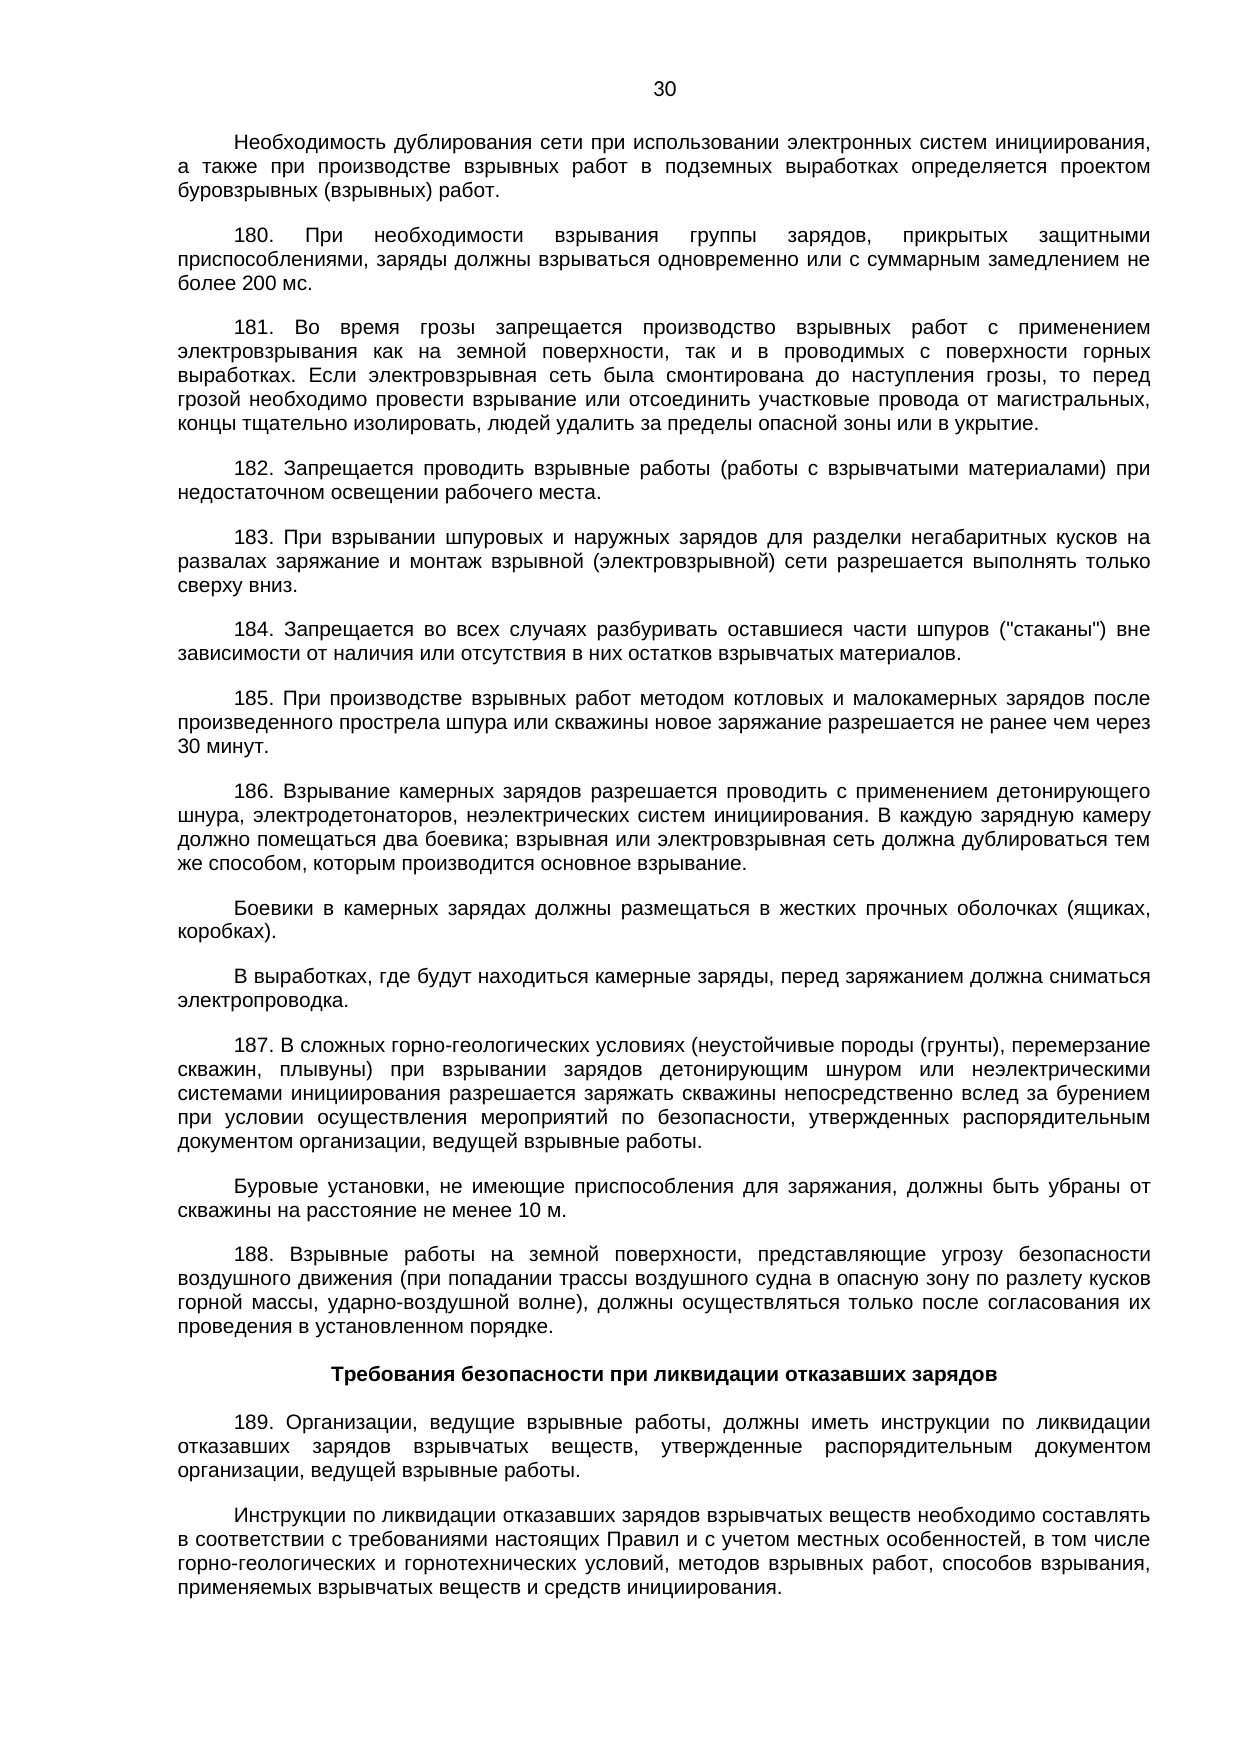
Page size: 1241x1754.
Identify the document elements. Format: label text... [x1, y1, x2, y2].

text 184. Запрещается во всех случаях разбуривать оставшиеся части шпуров ("стаканы") вне зависимости от наличия или отсутствия в них остатков взрывчатых материалов. [177, 617, 1152, 665]
text Буровые установки, не имеющие приспособления для заряжания, должны быть убраны от скважины на расстояние не менее 10 м. [177, 1173, 1152, 1221]
text 181. Во время грозы запрещается производство взрывных работ с применением электровзрывания как на земной поверхности, так и в проводимых с поверхности горных выработках. Если электровзрывная сеть была смонтирована до наступления грозы, то перед грозой необходимо провести взрывание или отсоединить участковые провода от магистральных, концы тщательно изолировать, людей удалить за пределы опасной зоны или в укрытие. [177, 315, 1152, 435]
text 187. В сложных горно-геологических условиях (неустойчивые породы (грунты), перемерзание скважин, плывуны) при взрывании зарядов детонирующим шнуром или неэлектрическими системами инициирования разрешается заряжать скважины непосредственно вслед за бурением при условии осуществления мероприятий по безопасности, утвержденных распорядительным документом организации, ведущей взрывные работы. [177, 1033, 1152, 1153]
text 185. При производстве взрывных работ методом котловых и малокамерных зарядов после произведенного прострела шпура или скважины новое заряжание разрешается не ранее чем через 30 минут. [177, 686, 1152, 758]
text Инструкции по ликвидации отказавших зарядов взрывчатых веществ необходимо составлять в соответствии с требованиями настоящих Правил и с учетом местных особенностей, в том числе горно-геологических и горнотехнических условий, методов взрывных работ, способов взрывания, применяемых взрывчатых веществ и средств инициирования. [177, 1503, 1152, 1598]
text 183. При взрывании шпуровых и наружных зарядов для разделки негабаритных кусков на развалах заряжание и монтаж взрывной (электровзрывной) сети разрешается выполнять только сверху вниз. [177, 524, 1152, 596]
text 189. Организации, ведущие взрывные работы, должны иметь инструкции по ликвидации отказавших зарядов взрывчатых веществ, утвержденные распорядительным документом организации, ведущей взрывные работы. [177, 1410, 1152, 1482]
text В выработках, где будут находиться камерные заряды, перед заряжанием должна сниматься электропроводка. [177, 964, 1152, 1012]
text 182. Запрещается проводить взрывные работы (работы с взрывчатыми материалами) при недостаточном освещении рабочего места. [177, 456, 1152, 504]
text 180. При необходимости взрывания группы зарядов, прикрытых защитными приспособлениями, заряды должны взрываться одновременно или с суммарным замедлением не более 200 мс. [177, 222, 1152, 294]
text Боевики в камерных зарядах должны размещаться в жестких прочных оболочках (ящиках, коробках). [177, 895, 1152, 943]
text 188. Взрывные работы на земной поверхности, представляющие угрозу безопасности воздушного движения (при попадании трассы воздушного судна в опасную зону по разлету кусков горной массы, ударно-воздушной волне), должны осуществляться только после согласования их проведения в установленном порядке. [177, 1242, 1152, 1338]
text 186. Взрывание камерных зарядов разрешается проводить с применением детонирующего шнура, электродетонаторов, неэлектрических систем инициирования. В каждую зарядную камеру должно помещаться два боевика; взрывная или электровзрывная сеть должна дублироваться тем же способом, которым производится основное взрывание. [177, 779, 1152, 874]
text Необходимость дублирования сети при использовании электронных систем инициирования, а также при производстве взрывных работ в подземных выработках определяется проектом буровзрывных (взрывных) работ. [177, 130, 1152, 202]
title Требования безопасности при ликвидации отказавших зарядов [177, 1362, 1152, 1386]
